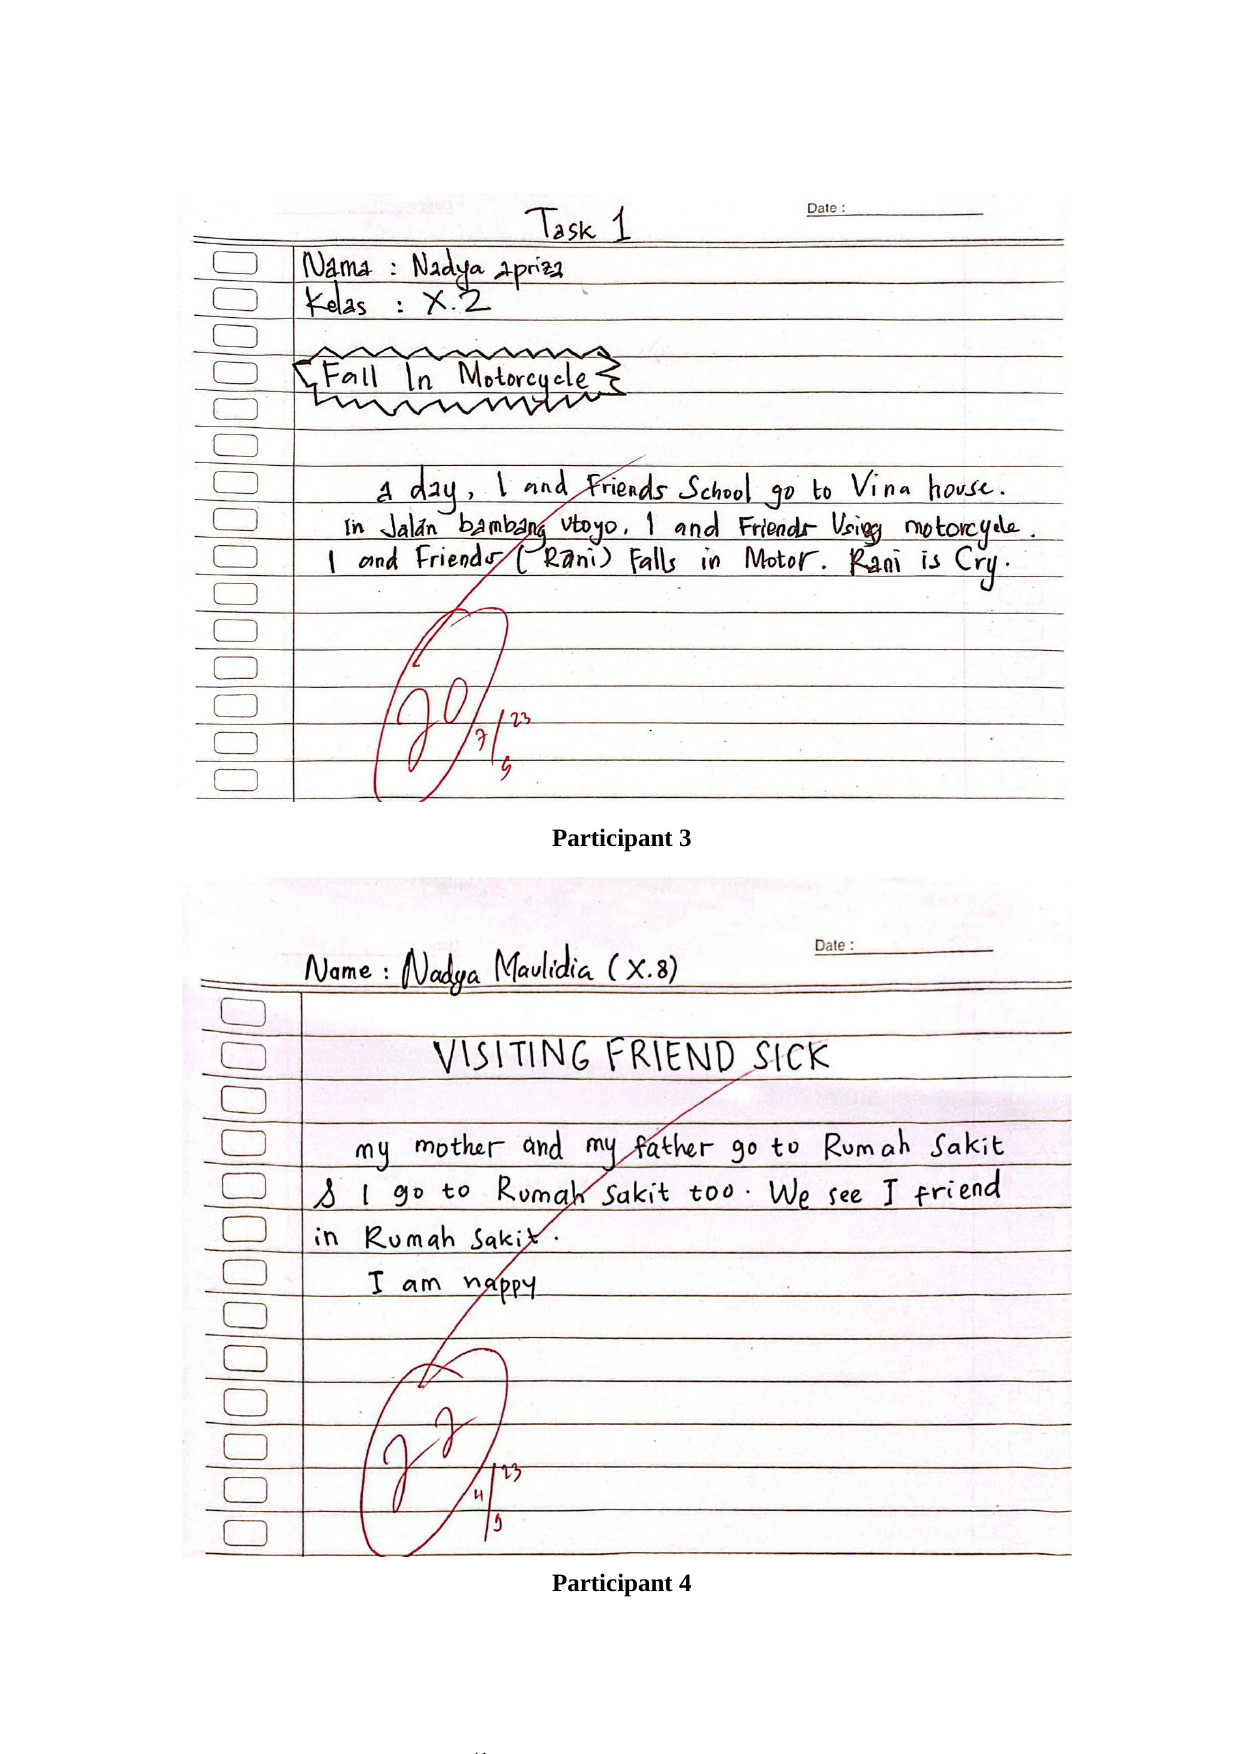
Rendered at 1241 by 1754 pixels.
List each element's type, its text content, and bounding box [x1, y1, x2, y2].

text Participant 3 [175, 823, 1068, 852]
text Participant 4 [175, 1568, 1068, 1597]
picture [177, 193, 1067, 802]
picture [182, 877, 1072, 1557]
